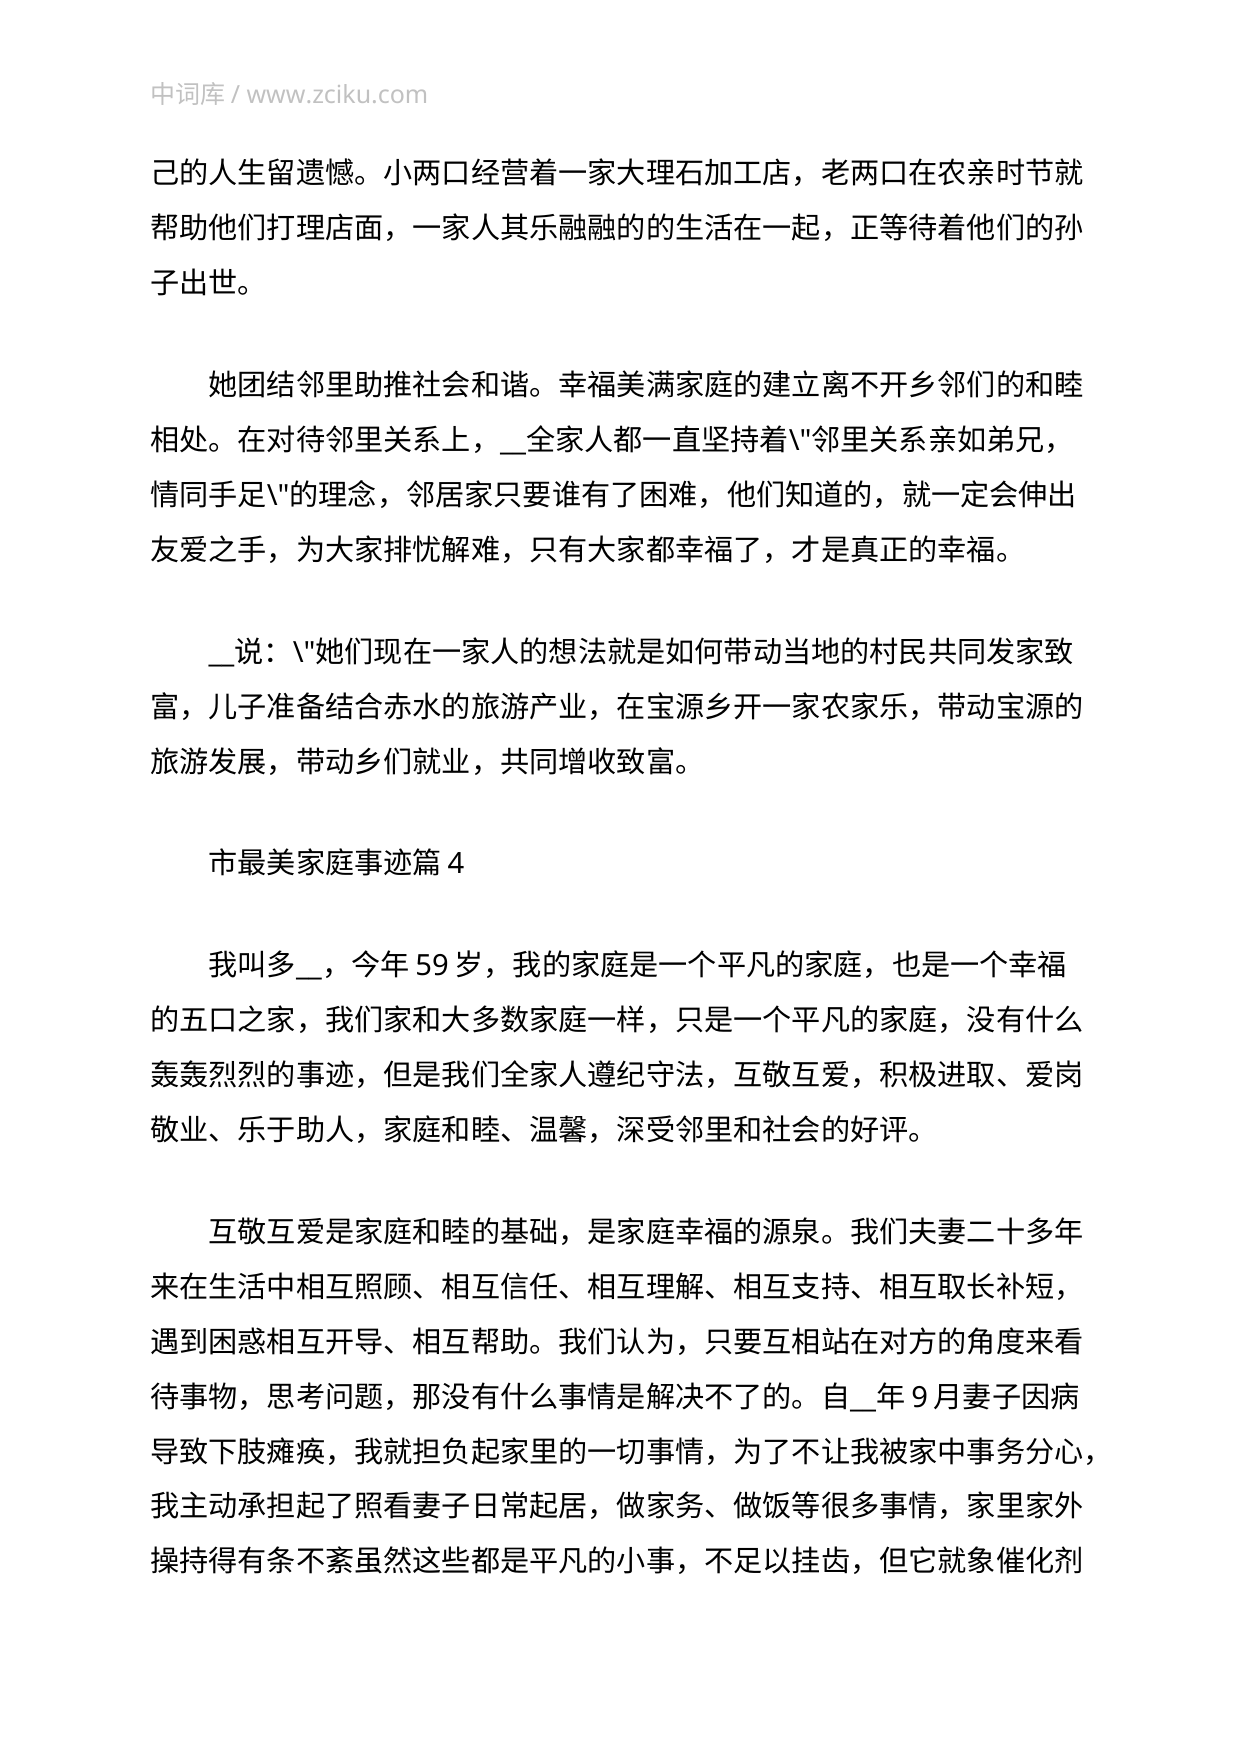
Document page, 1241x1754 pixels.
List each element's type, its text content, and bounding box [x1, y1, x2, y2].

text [150, 150, 1090, 302]
text __说：\"她们现在一家人的想法就是如何带动当地的村民共同发家致富，儿子准备结合赤水的旅游产业，在宝源乡开一家农家乐，带动宝源的旅游发展，带动乡们就业，共同增收致富。 [150, 628, 1090, 780]
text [150, 1208, 1090, 1580]
text 我叫多__，今年59岁，我的家庭是一个平凡的家庭，也是一个幸福的五口之家，我们家和大多数家庭一样，只是一个平凡的家庭，没有什么轰轰烈烈的事迹，但是我们全家人遵纪守法，互敬互爱，积极进取、爱岗敬业、乐于助人，家庭和睦、温馨，深受邻里和社会的好评。 [150, 942, 1090, 1149]
text 市最美家庭事迹篇4 [150, 840, 1090, 882]
text 她团结邻里助推社会和谐。幸福美满家庭的建立离不开乡邻们的和睦相处。在对待邻里关系上，__全家人都一直坚持着\"邻里关系亲如弟兄，情同手足\"的理念，邻居家只要谁有了困难，他们知道的，就一定会伸出友爱之手，为大家排忧解难，只有大家都幸福了，才是真正的幸福。 [150, 362, 1090, 569]
